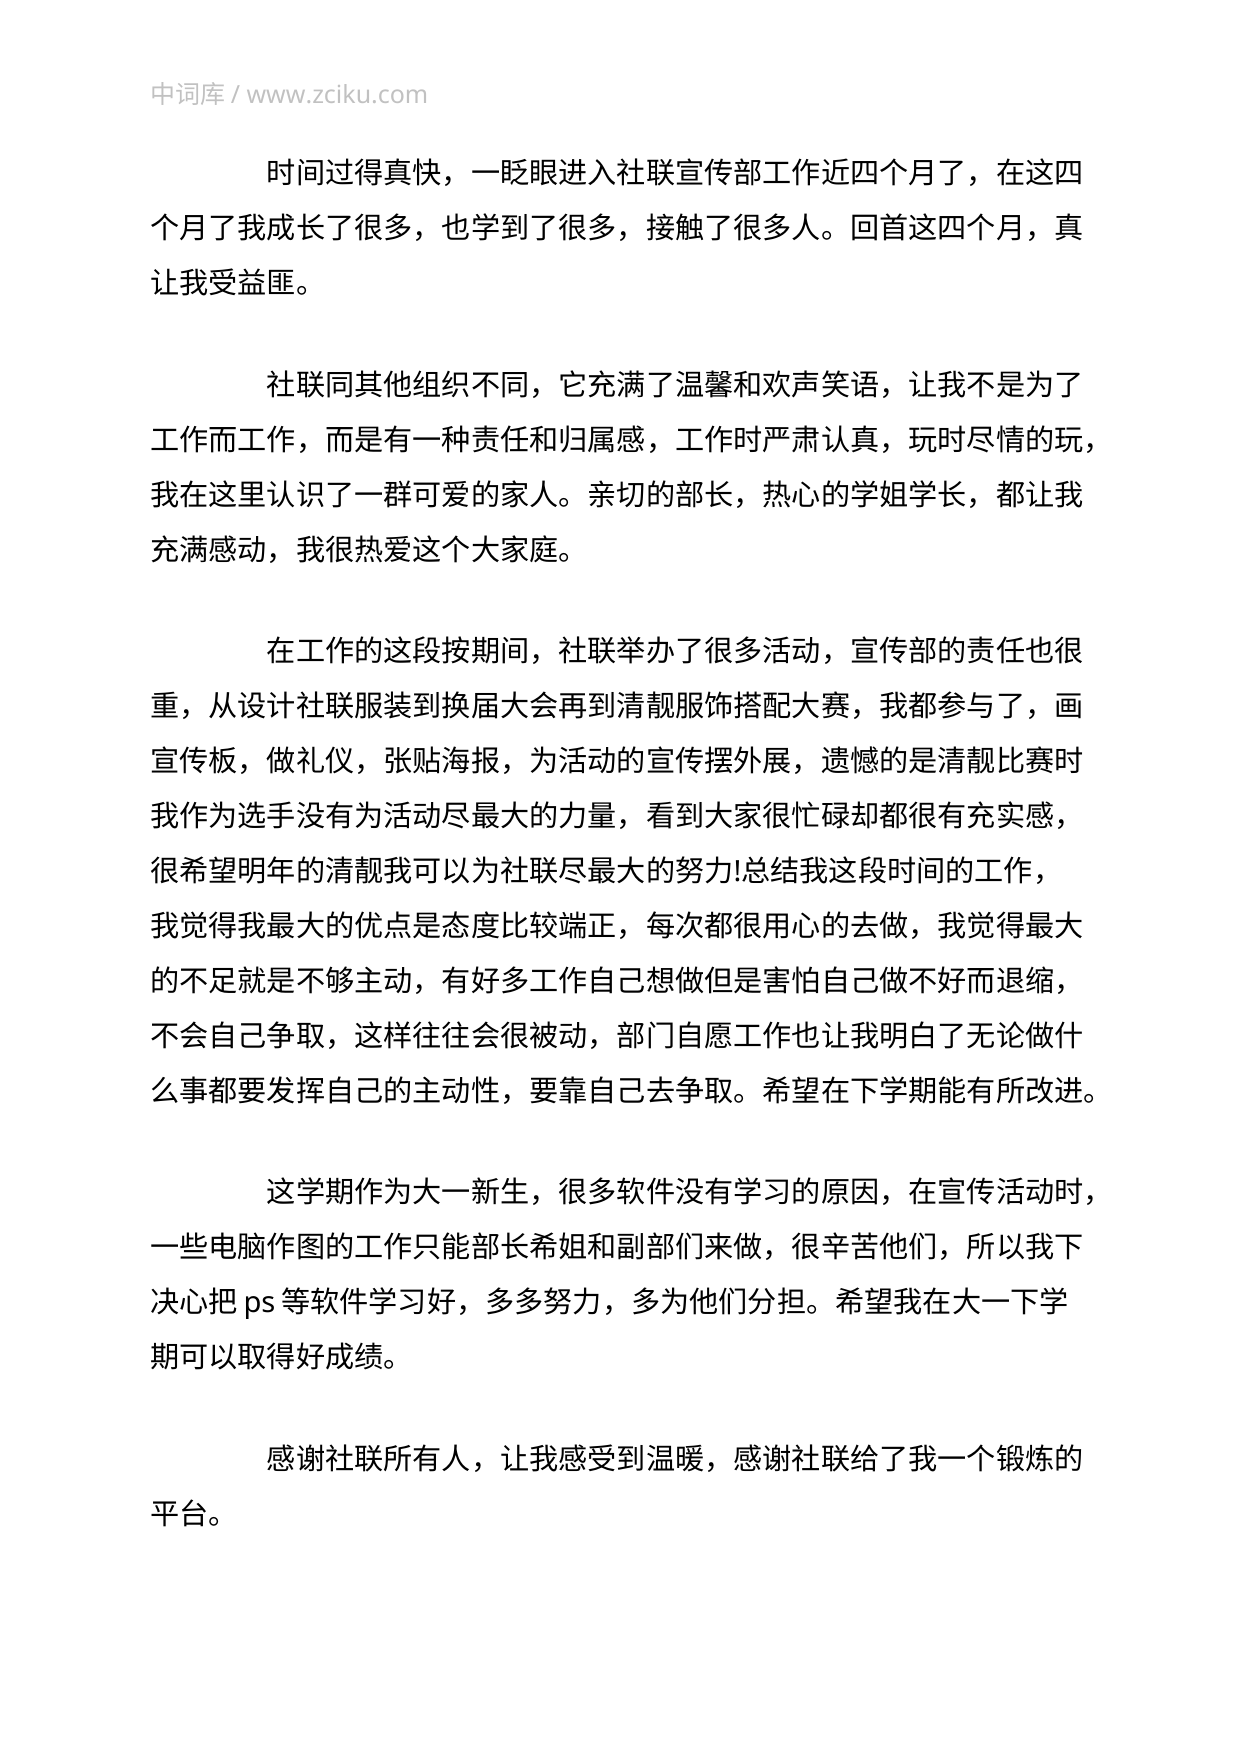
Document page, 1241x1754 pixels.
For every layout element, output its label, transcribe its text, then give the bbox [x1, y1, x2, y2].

text 感谢社联所有人，让我感受到温暖，感谢社联给了我一个锻炼的平台。 [150, 1436, 1090, 1533]
text 时间过得真快，一眨眼进入社联宣传部工作近四个月了，在这四个月了我成长了很多，也学到了很多，接触了很多人。回首这四个月，真让我受益匪。 [150, 150, 1090, 302]
text 在工作的这段按期间，社联举办了很多活动，宣传部的责任也很重，从设计社联服装到换届大会再到清靓服饰搭配大赛，我都参与了，画宣传板，做礼仪，张贴海报，为活动的宣传摆外展，遗憾的是清靓比赛时我作为选手没有为活动尽最大的力量，看到大家很忙碌却都很有充实感，很希望明年的清靓我可以为社联尽最大的努力!总结我这段时间的工作，我觉得我最大的优点是态度比较端正，每次都很用心的去做，我觉得最大的不足就是不够主动，有好多工作自己想做但是害怕自己做不好而退缩，不会自己争取，这样往往会很被动，部门自愿工作也让我明白了无论做什么事都要发挥自己的主动性，要靠自己去争取。希望在下学期能有所改进。 [150, 628, 1090, 1109]
text 社联同其他组织不同，它充满了温馨和欢声笑语，让我不是为了工作而工作，而是有一种责任和归属感，工作时严肃认真，玩时尽情的玩，我在这里认识了一群可爱的家人。亲切的部长，热心的学姐学长，都让我充满感动，我很热爱这个大家庭。 [150, 362, 1090, 568]
text 这学期作为大一新生，很多软件没有学习的原因，在宣传活动时，一些电脑作图的工作只能部长希姐和副部们来做，很辛苦他们，所以我下决心把ps等软件学习好，多多努力，多为他们分担。希望我在大一下学期可以取得好成绩。 [150, 1169, 1090, 1376]
